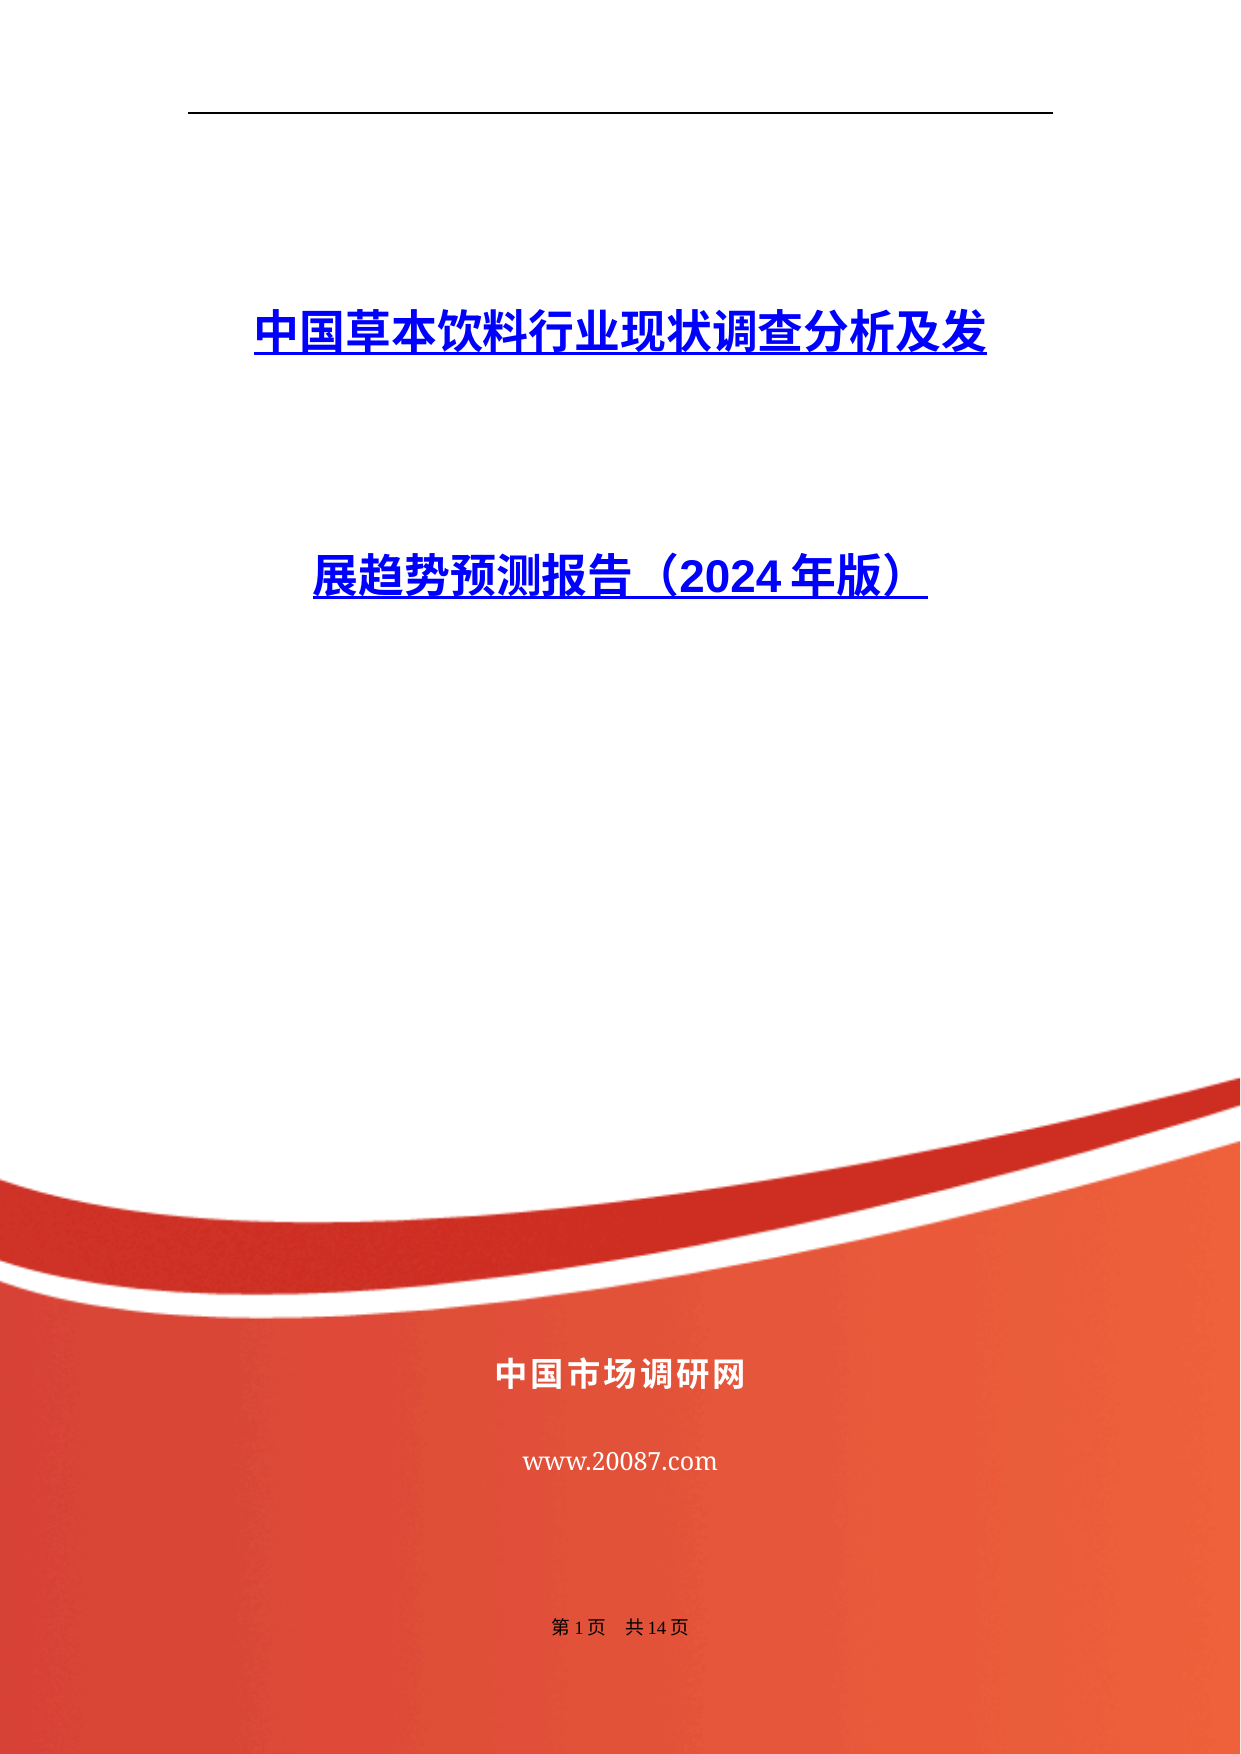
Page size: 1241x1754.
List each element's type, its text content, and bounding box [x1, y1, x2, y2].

table_header 中国草本饮料行业现状调查分析及发展趋势预测报告（2024年版） [188, 207, 1053, 773]
subtitle 中国市场调研网 [187, 1339, 1053, 1404]
picture [0, 1006, 1241, 1754]
text www.20087.com [187, 1428, 1053, 1493]
